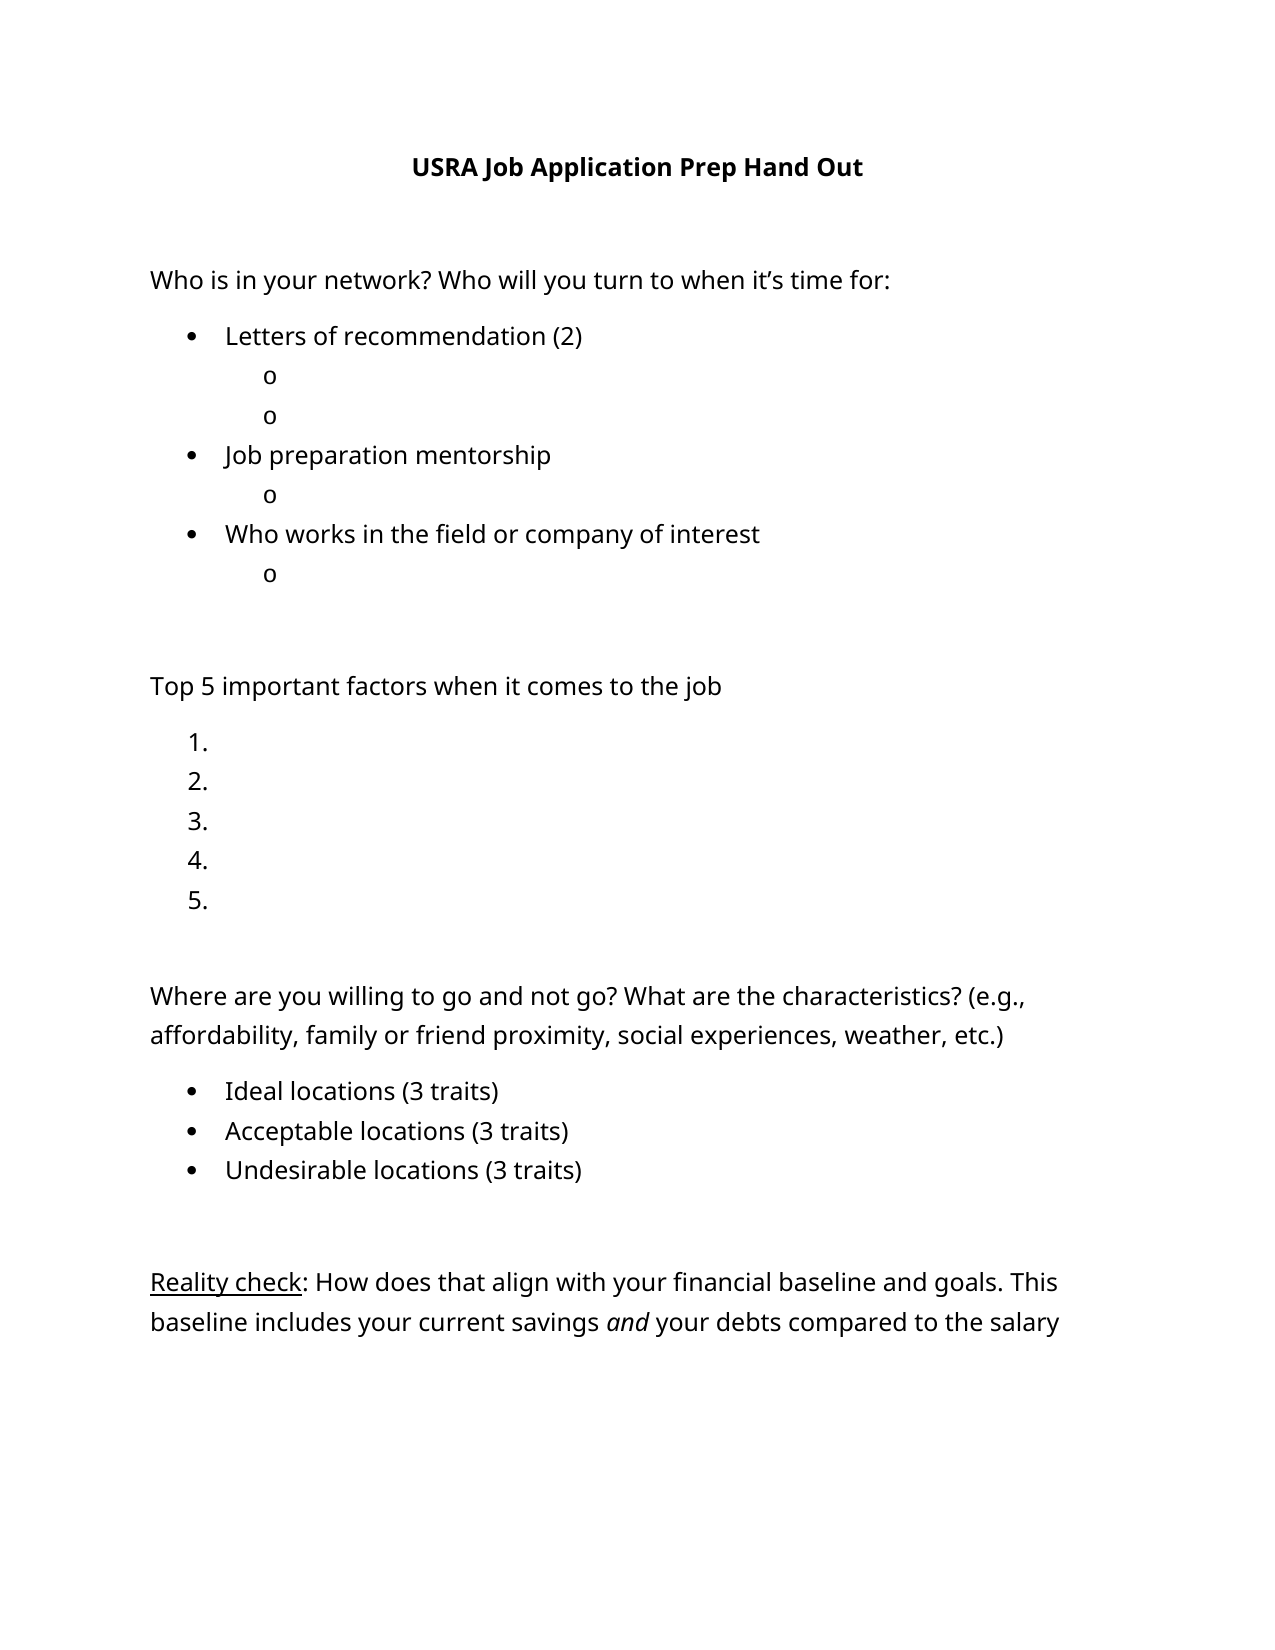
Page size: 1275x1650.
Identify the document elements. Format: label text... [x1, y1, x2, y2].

text USRA Job Application Prep Hand Out [150, 150, 1125, 184]
text Where are you willing to go and not go? What are the characteristics? (e.g., affordability, family or friend proximity, social experiences, weather, etc.) [150, 978, 1125, 1052]
list Who works in the field or company of interest [187, 516, 1125, 551]
list Undesirable locations (3 traits) [187, 1153, 1125, 1187]
list Ideal locations (3 traits) [187, 1074, 1125, 1108]
text Top 5 important factors when it comes to the job [150, 668, 1125, 702]
list Job preparation mentorship [187, 437, 1125, 471]
text Reality check: How does that align with your financial baseline and goals. This baseline includes your current savings and your debts compared to the salary [150, 1265, 1125, 1338]
text Who is in your network? Who will you turn to when it’s time for: [150, 262, 1125, 296]
list Letters of recommendation (2) [187, 318, 1125, 352]
list Acceptable locations (3 traits) [187, 1113, 1125, 1147]
